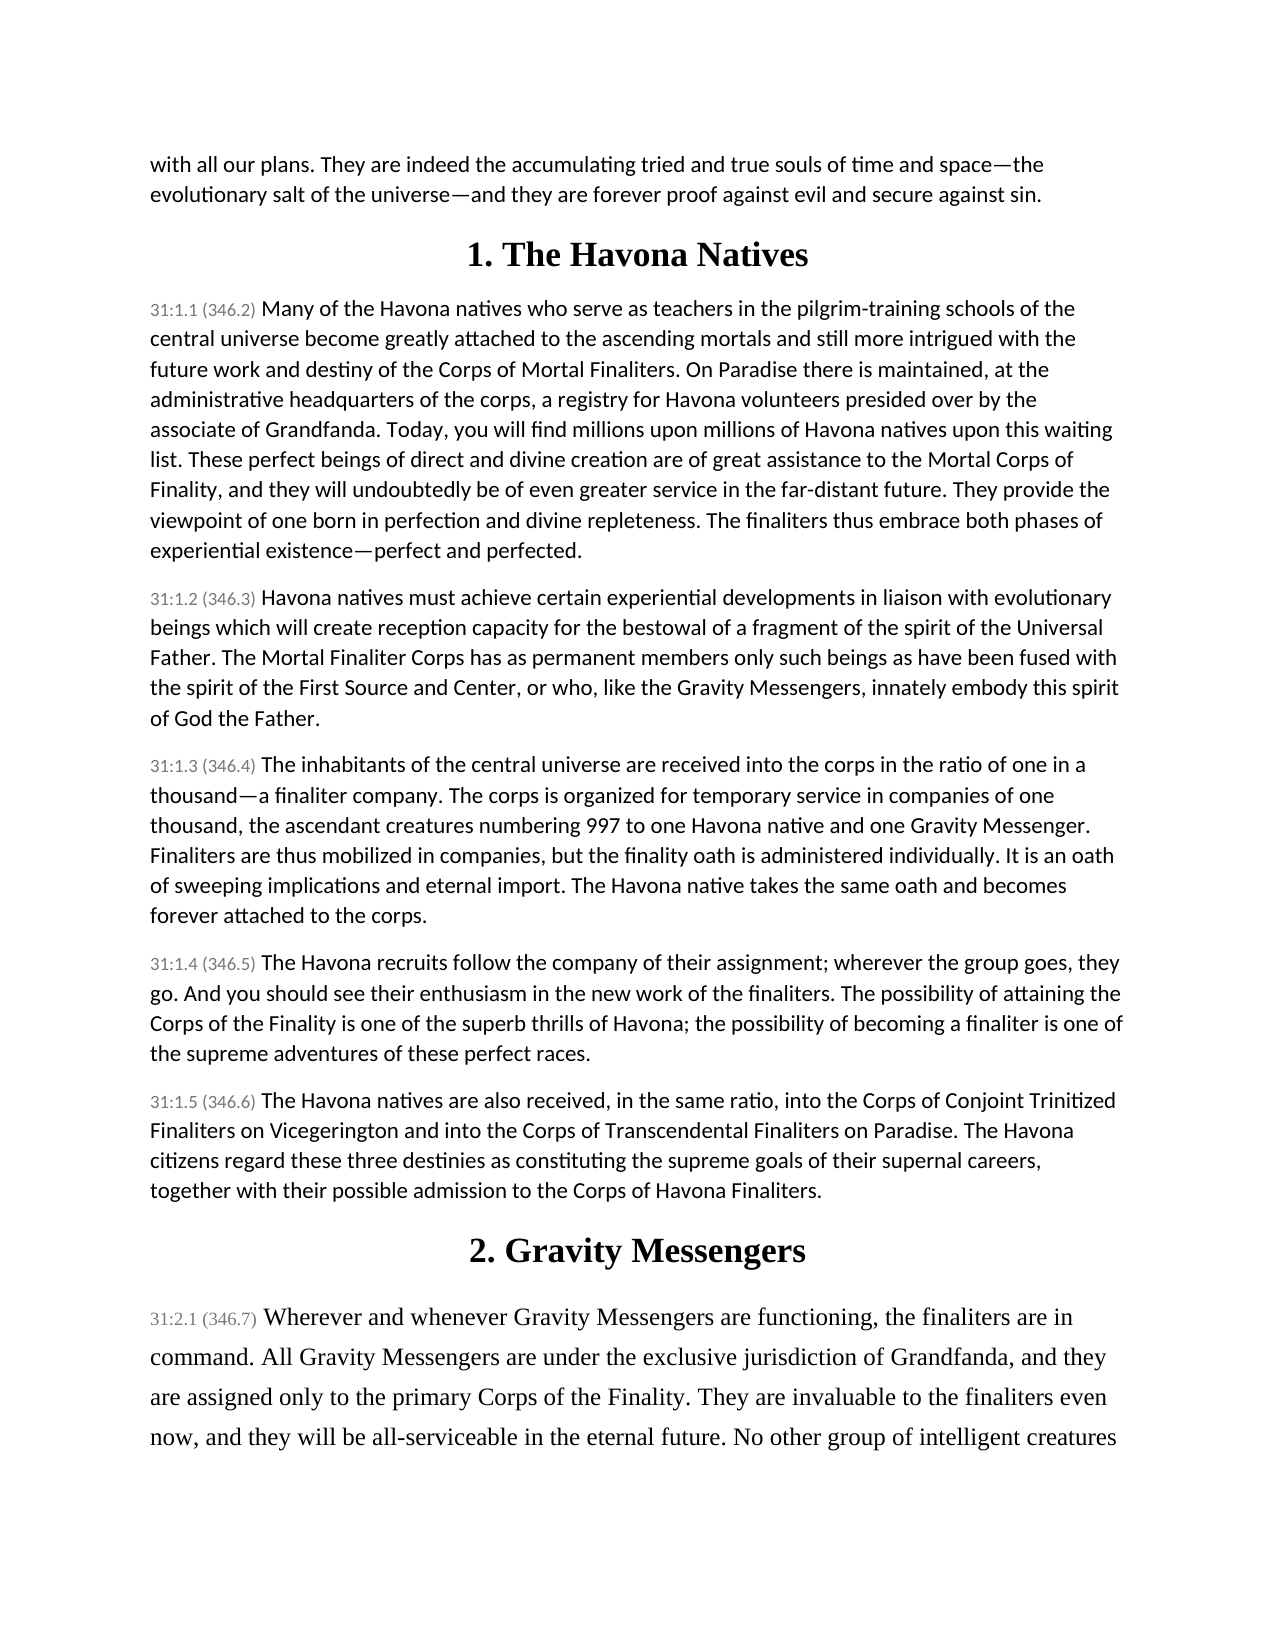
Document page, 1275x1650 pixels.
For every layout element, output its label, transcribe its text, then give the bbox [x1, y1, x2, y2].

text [150, 1291, 1125, 1476]
text 31:1.5 (346.6) The Havona natives are also received, in the same ratio, into the Corps of Conjoint Trinitized Finaliters on Vicegerington and into the Corps of Transcendental Finaliters on Paradise. The Havona citizens regard these three destinies as constituting the supreme goals of their supernal careers, together with their possible admission to the Corps of Havona Finaliters. [150, 1086, 1125, 1192]
text 31:1.1 (346.2) Many of the Havona natives who serve as teachers in the pilgrim-training schools of the central universe become greatly attached to the ascending mortals and still more intrigued with the future work and destiny of the Corps of Mortal Finaliters. On Paradise there is maintained, at the administrative headquarters of the corps, a registry for Havona volunteers presided over by the associate of Grandfanda. Today, you will find millions upon millions of Havona natives upon this waiting list. These perfect beings of direct and divine creation are of great assistance to the Mortal Corps of Finality, and they will undoubtedly be of even greater service in the far-distant future. They provide the viewpoint of one born in perfection and divine repleteness. The finaliters thus embrace both phases of experiential existence—perfect and perfected. [150, 294, 1125, 564]
text 31:1.2 (346.3) Havona natives must achieve certain experiential developments in liaison with evolutionary beings which will create reception capacity for the bestowal of a fragment of the spirit of the Universal Father. The Mortal Finaliter Corps has as permanent members only such beings as have been fused with the spirit of the First Source and Center, or who, like the Gravity Messengers, innately embody this spirit of God the Father. [150, 583, 1125, 732]
subtitle 2. Gravity Messengers [150, 1192, 1125, 1270]
subtitle 1. The Havona Natives [150, 196, 1125, 274]
text 31:1.4 (346.5) The Havona recruits follow the company of their assignment; wherever the group goes, they go. And you should see their enthusiasm in the new work of the finaliters. The possibility of attaining the Corps of the Finality is one of the superb thrills of Havona; the possibility of becoming a finaliter is one of the supreme adventures of these perfect races. [150, 948, 1125, 1067]
text 31:1.3 (346.4) The inhabitants of the central universe are received into the corps in the ratio of one in a thousand—a finaliter company. The corps is organized for temporary service in companies of one thousand, the ascendant creatures numbering 997 to one Havona native and one Gravity Messenger. Finaliters are thus mobilized in companies, but the finality oath is administered individually. It is an oath of sweeping implications and eternal import. The Havona native takes the same oath and becomes forever attached to the corps. [150, 751, 1125, 930]
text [150, 150, 1125, 196]
